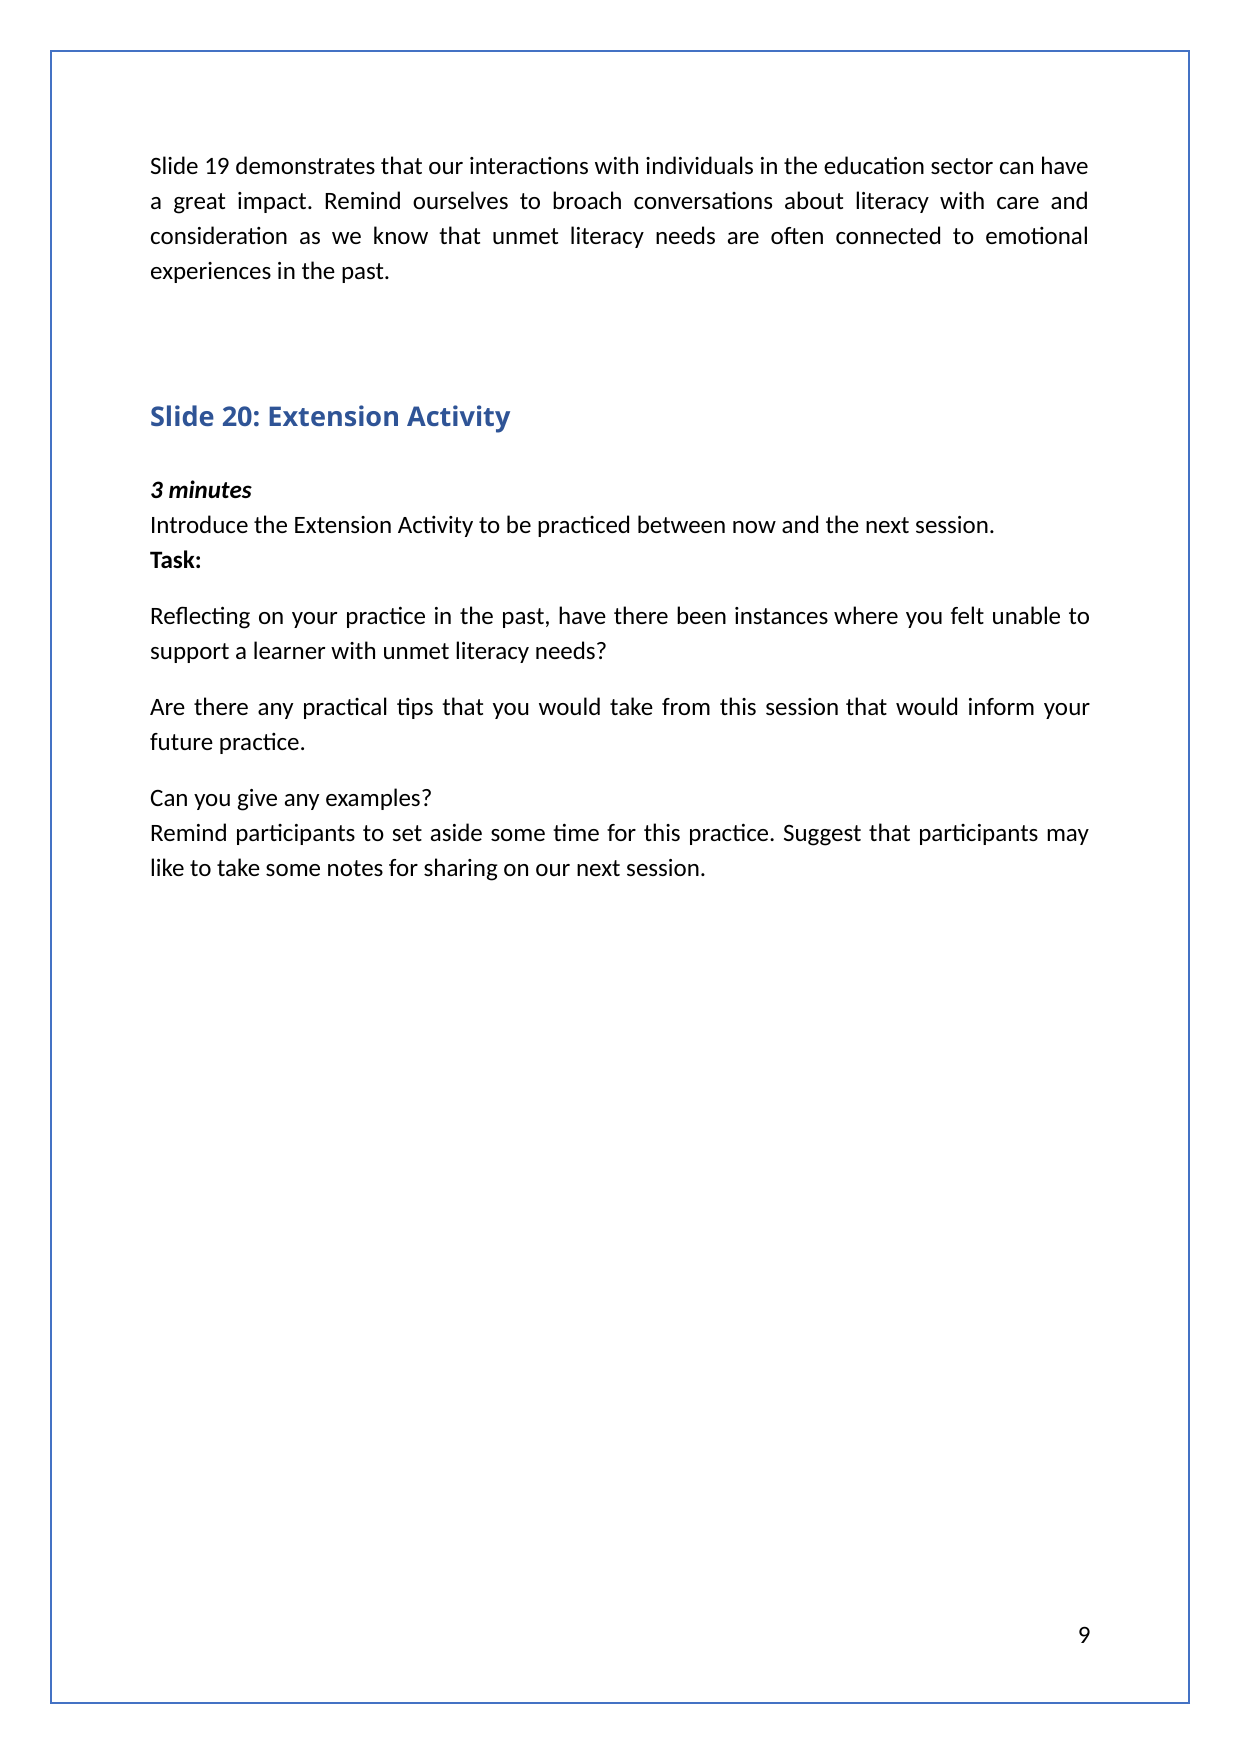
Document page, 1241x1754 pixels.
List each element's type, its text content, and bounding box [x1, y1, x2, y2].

text Can you give any examples? [150, 782, 1090, 813]
text Reflecting on your practice in the past, have there been instances where you felt unable to support a learner with unmet literacy needs? [150, 600, 1090, 666]
subtitle Slide 20: Extension Activity [150, 397, 1090, 434]
text Task: [150, 544, 1090, 575]
text Introduce the Extension Activity to be practiced between now and the next session. [150, 509, 1090, 540]
text Slide 19 demonstrates that our interactions with individuals in the education sector can have a great impact. Remind ourselves to broach conversations about literacy with care and consideration as we know that unmet literacy needs are often connected to emotional experiences in the past. [150, 150, 1090, 286]
text Are there any practical tips that you would take from this session that would inform your future practice. [150, 691, 1090, 757]
text 3 minutes [150, 474, 1090, 505]
text Remind participants to set aside some time for this practice. Suggest that participants may like to take some notes for sharing on our next session. [150, 817, 1090, 883]
